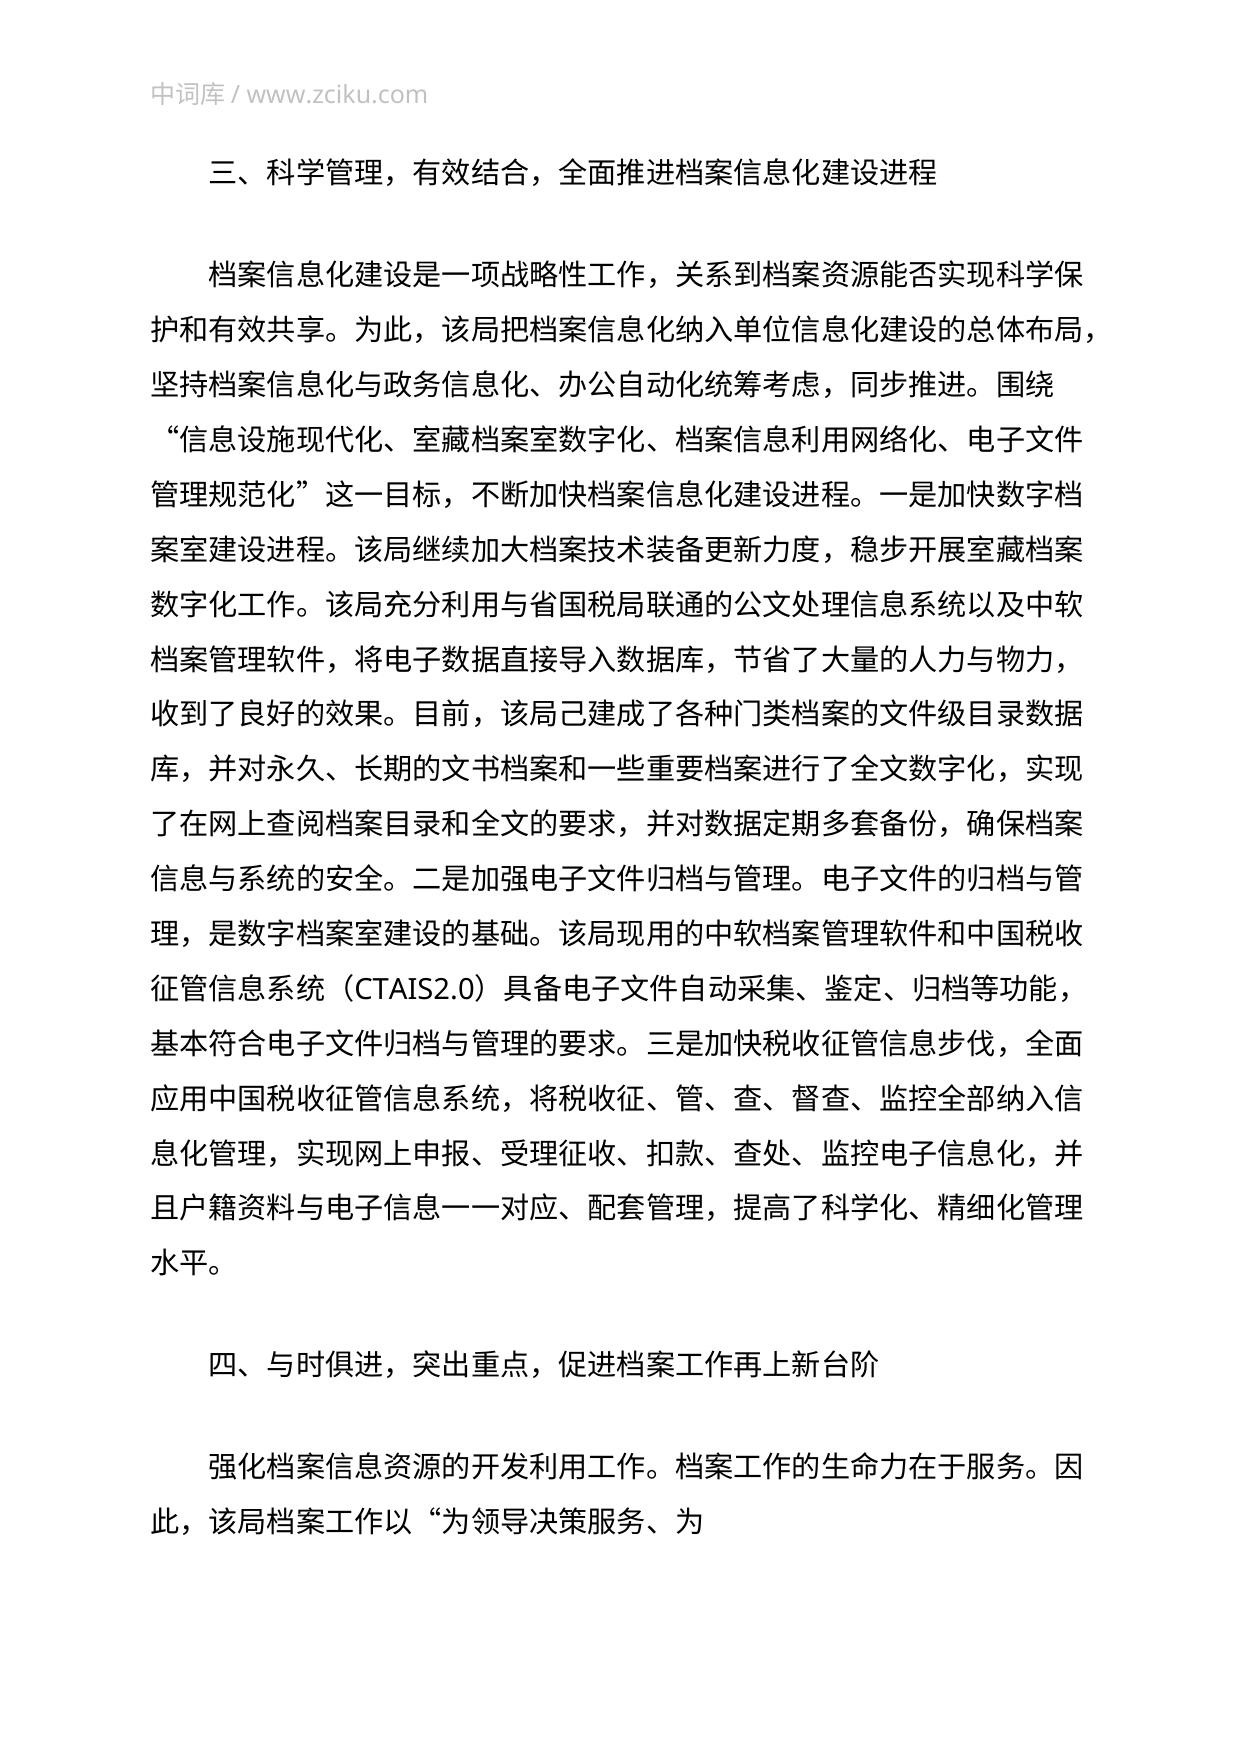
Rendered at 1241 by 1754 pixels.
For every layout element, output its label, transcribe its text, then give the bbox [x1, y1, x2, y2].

text 档案信息化建设是一项战略性工作，关系到档案资源能否实现科学保护和有效共享。为此，该局把档案信息化纳入单位信息化建设的总体布局，坚持档案信息化与政务信息化、办公自动化统筹考虑，同步推进。围绕“信息设施现代化、室藏档案室数字化、档案信息利用网络化、电子文件管理规范化”这一目标，不断加快档案信息化建设进程。一是加快数字档案室建设进程。该局继续加大档案技术装备更新力度，稳步开展室藏档案数字化工作。该局充分利用与省国税局联通的公文处理信息系统以及中软档案管理软件，将电子数据直接导入数据库，节省了大量的人力与物力，收到了良好的效果。目前，该局己建成了各种门类档案的文件级目录数据库，并对永久、长期的文书档案和一些重要档案进行了全文数字化，实现了在网上查阅档案目录和全文的要求，并对数据定期多套备份，确保档案信息与系统的安全。二是加强电子文件归档与管理。电子文件的归档与管理，是数字档案室建设的基础。该局现用的中软档案管理软件和中国税收征管信息系统（CTAIS2.0）具备电子文件自动采集、鉴定、归档等功能，基本符合电子文件归档与管理的要求。三是加快税收征管信息步伐，全面应用中国税收征管信息系统，将税收征、管、查、督查、监控全部纳入信息化管理，实现网上申报、受理征收、扣款、查处、监控电子信息化，并且户籍资料与电子信息一一对应、配套管理，提高了科学化、精细化管理水平。 [150, 252, 1090, 1282]
text 强化档案信息资源的开发利用工作。档案工作的生命力在于服务。因此，该局档案工作以“为领导决策服务、为 [150, 1443, 1090, 1541]
text 四、与时俱进，突出重点，促进档案工作再上新台阶 [150, 1342, 1090, 1384]
text 三、科学管理，有效结合，全面推进档案信息化建设进程 [150, 150, 1090, 192]
